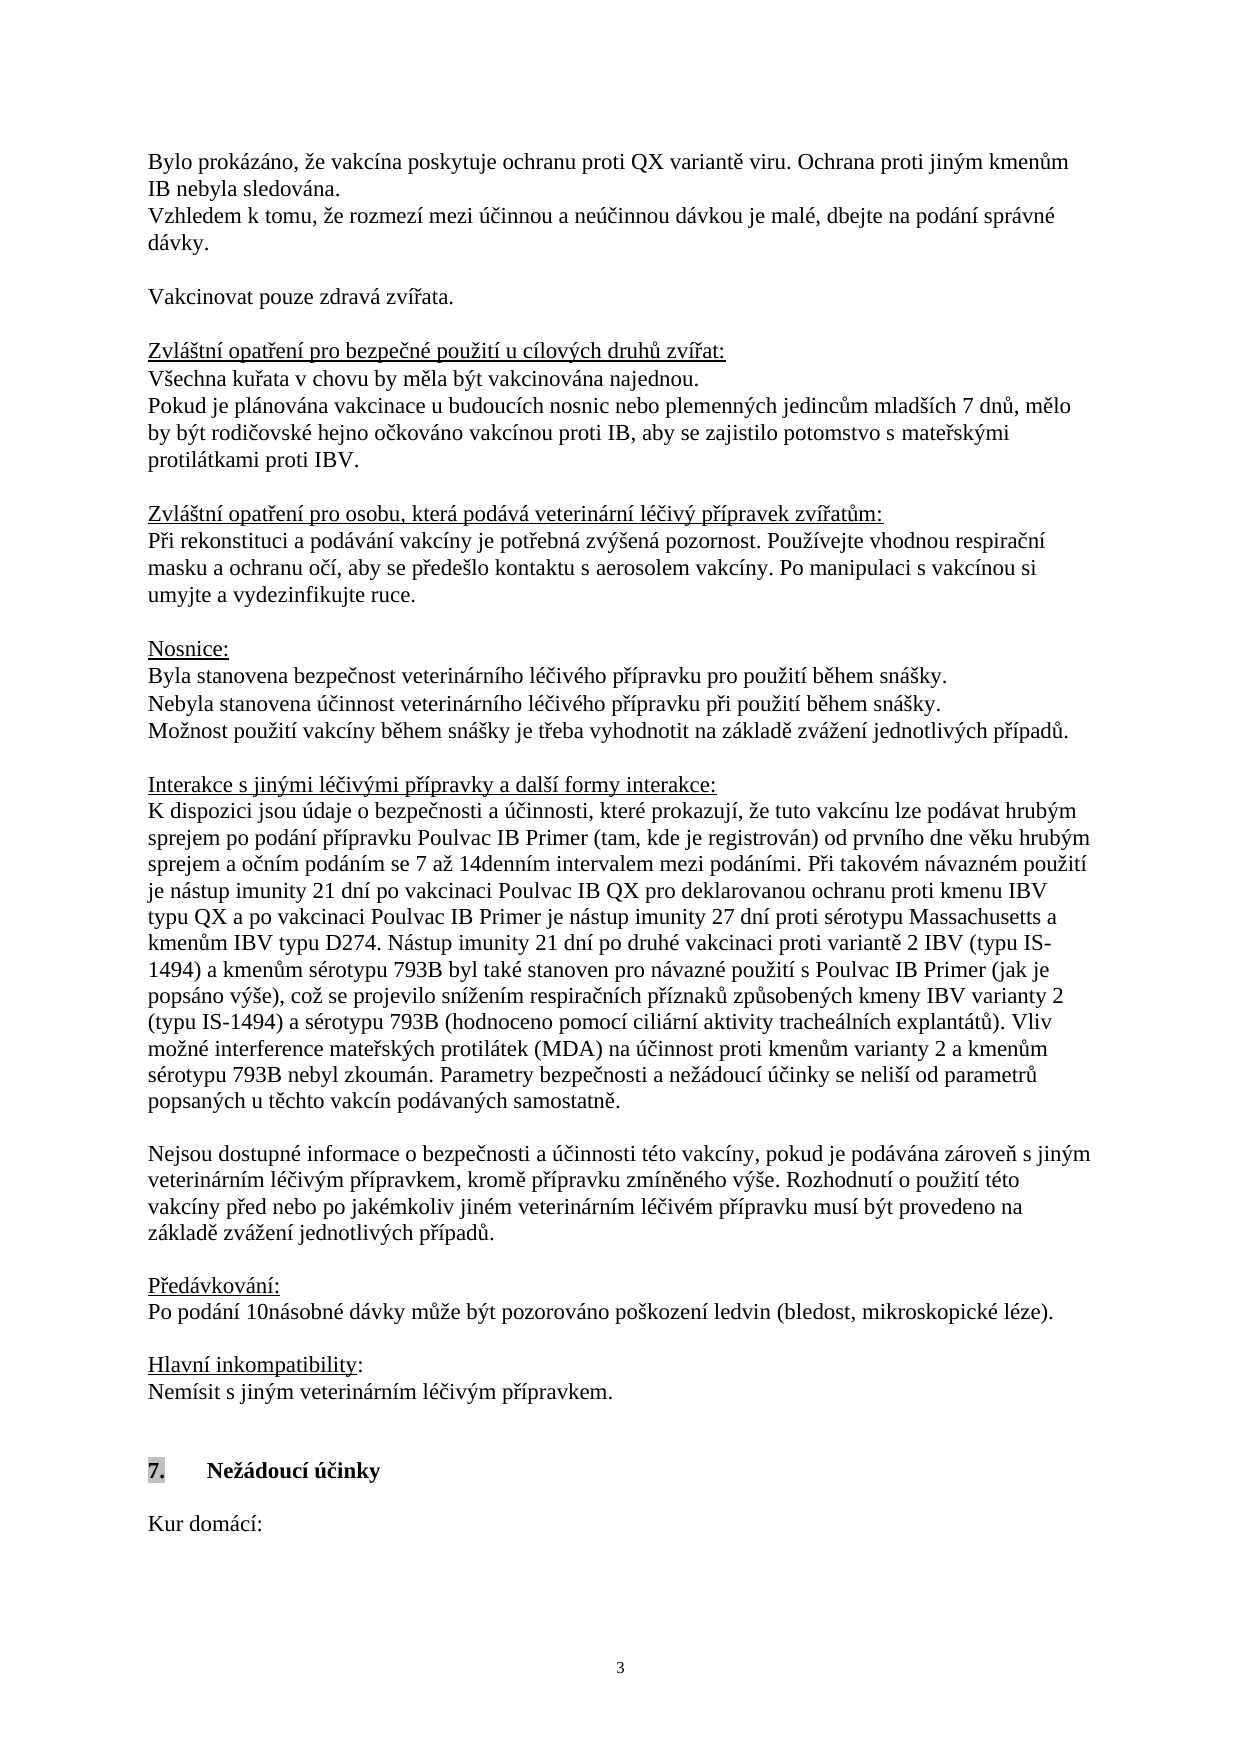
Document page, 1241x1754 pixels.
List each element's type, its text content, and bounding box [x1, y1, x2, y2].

text Vzhledem k tomu, že rozmezí mezi účinnou a neúčinnou dávkou je malé, dbejte na podání správné dávky. [148, 202, 1093, 256]
text Bylo prokázáno, že vakcína poskytuje ochranu proti QX variantě viru. Ochrana proti jiným kmenům IB nebyla sledována. [148, 148, 1093, 202]
text Při rekonstituci a podávání vakcíny je potřebná zvýšená pozornost. Používejte vhodnou respirační masku a ochranu očí, aby se předešlo kontaktu s aerosolem vakcíny. Po manipulaci s vakcínou si umyjte a vydezinfikujte ruce. [148, 527, 1093, 608]
text Interakce s jinými léčivými přípravky a další formy interakce: [148, 771, 1093, 798]
text Nebyla stanovena účinnost veterinárního léčivého přípravku při použití během snášky. [148, 689, 1093, 716]
text Všechna kuřata v chovu by měla být vakcinována najednou. [148, 364, 1093, 391]
text Nejsou dostupné informace o bezpečnosti a účinnosti této vakcíny, pokud je podávána zároveň s jiným veterinárním léčivým přípravkem, kromě přípravku zmíněného výše. Rozhodnutí o použití této vakcíny před nebo po jakémkoliv jiném veterinárním léčivém přípravku musí být provedeno na základě zvážení jednotlivých případů. [148, 1140, 1093, 1246]
text Vakcinovat pouze zdravá zvířata. [148, 283, 1093, 310]
text Předávkování: [148, 1272, 1093, 1298]
text Nemísit s jiným veterinárním léčivým přípravkem. [148, 1377, 1093, 1404]
text 7. Nežádoucí účinky [165, 1457, 1093, 1483]
text Po podání 10násobné dávky může být pozorováno poškození ledvin (bledost, mikroskopické léze). [148, 1298, 1093, 1325]
text Nosnice: [148, 635, 1093, 662]
text Zvláštní opatření pro bezpečné použití u cílových druhů zvířat: [148, 337, 1093, 364]
text Byla stanovena bezpečnost veterinárního léčivého přípravku pro použití během snášky. [148, 662, 1093, 689]
text Hlavní inkompatibility: [148, 1351, 1093, 1377]
text Kur domácí: [148, 1510, 1093, 1536]
text K dispozici jsou údaje o bezpečnosti a účinnosti, které prokazují, že tuto vakcínu lze podávat hrubým sprejem po podání přípravku Poulvac IB Primer (tam, kde je registrován) od prvního dne věku hrubým sprejem a očním podáním se 7 až 14denním intervalem mezi podáními. Při takovém návazném použití je nástup imunity 21 dní po vakcinaci Poulvac IB QX pro deklarovanou ochranu proti kmenu IBV typu QX a po vakcinaci Poulvac IB Primer je nástup imunity 27 dní proti sérotypu Massachusetts a kmenům IBV typu D274. Nástup imunity 21 dní po druhé vakcinaci proti variantě 2 IBV (typu IS-1494) a kmenům sérotypu 793B byl také stanoven pro návazné použití s Poulvac IB Primer (jak je popsáno výše), což se projevilo snížením respiračních příznaků způsobených kmeny IBV varianty 2 (typu IS-1494) a sérotypu 793B (hodnoceno pomocí ciliární aktivity tracheálních explantátů). Vliv možné interference mateřských protilátek (MDA) na účinnost proti kmenům varianty 2 a kmenům sérotypu 793B nebyl zkoumán. Parametry bezpečnosti a nežádoucí účinky se neliší od parametrů popsaných u těchto vakcín podávaných samostatně. [148, 798, 1093, 1114]
text Pokud je plánována vakcinace u budoucích nosnic nebo plemenných jedincům mladších 7 dnů, mělo by být rodičovské hejno očkováno vakcínou proti IB, aby se zajistilo potomstvo s mateřskými protilátkami proti IBV. [148, 391, 1093, 473]
text Možnost použití vakcíny během snášky je třeba vyhodnotit na základě zvážení jednotlivých případů. [148, 716, 1093, 743]
text Zvláštní opatření pro osobu, která podává veterinární léčivý přípravek zvířatům: [148, 500, 1093, 527]
